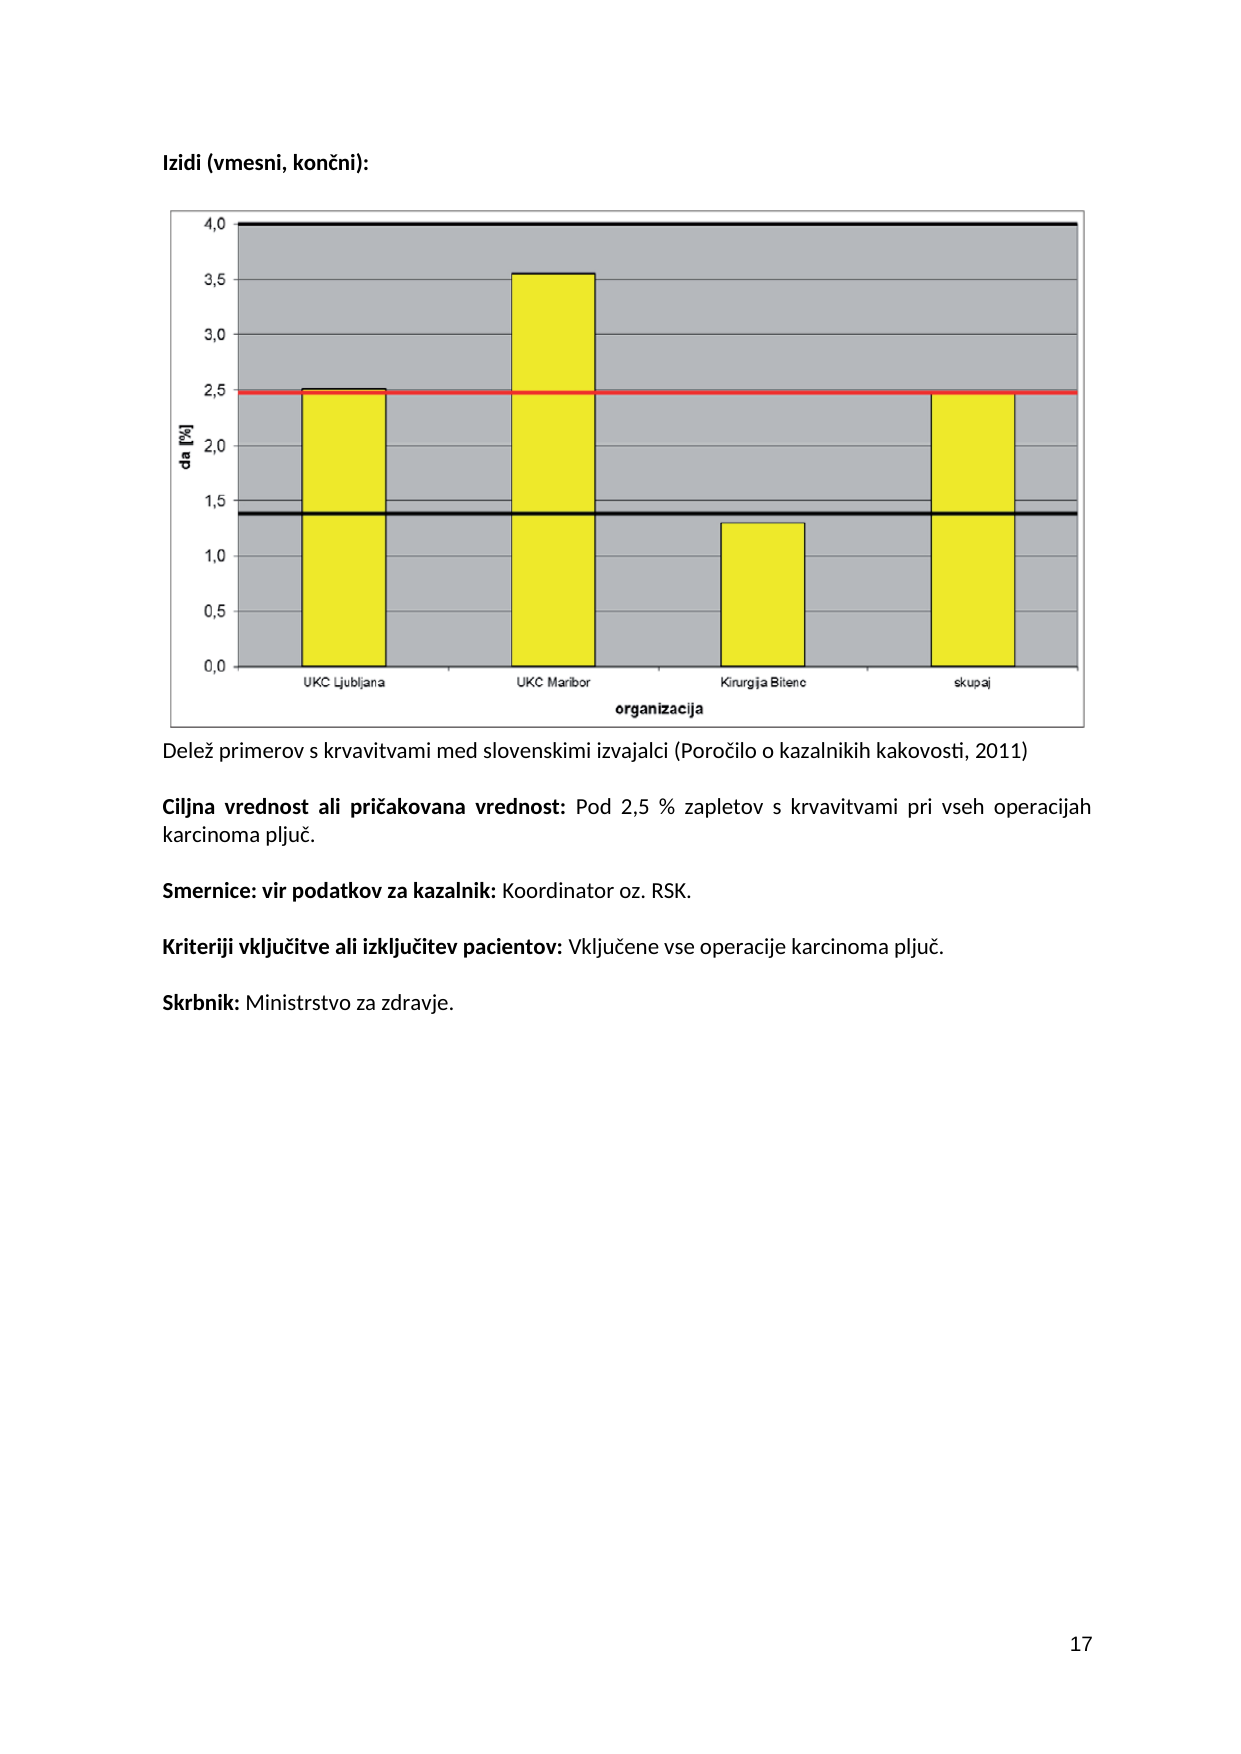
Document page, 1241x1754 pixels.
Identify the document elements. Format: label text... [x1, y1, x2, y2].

text Izidi (vmesni, končni): [162, 148, 1093, 176]
text Skrbnik: Ministrstvo za zdravje. [162, 988, 1093, 1016]
text Kriteriji vključitve ali izključitev pacientov: Vključene vse operacije karcinoma pljuč. [162, 932, 1093, 960]
text Delež primerov s krvavitvami med slovenskimi izvajalci (Poročilo o kazalnikih kakovosti, 2011) [162, 736, 1093, 764]
text Ciljna vrednost ali pričakovana vrednost: Pod 2,5 % zapletov s krvavitvami pri vseh operacijah karcinoma pljuč. [162, 792, 1093, 848]
picture [162, 203, 1093, 736]
text Smernice: vir podatkov za kazalnik: Koordinator oz. RSK. [162, 876, 1093, 904]
